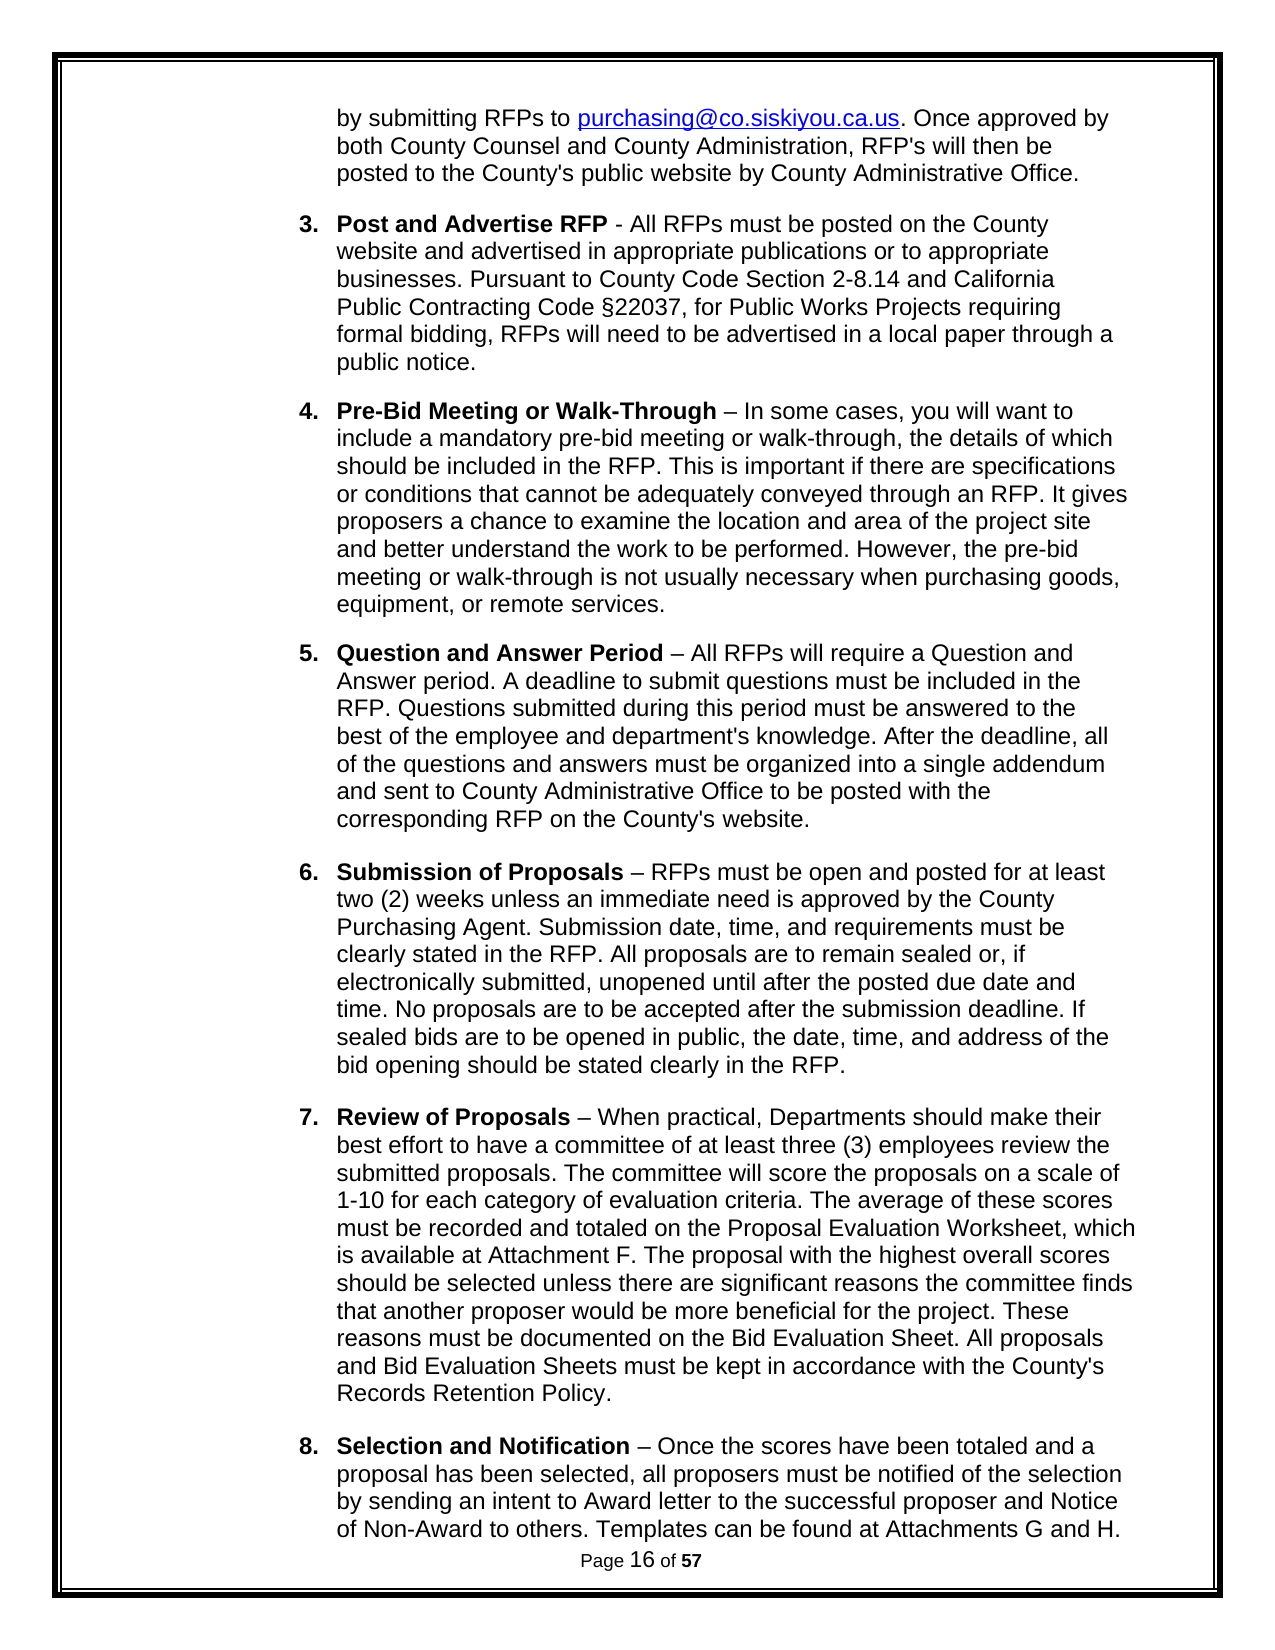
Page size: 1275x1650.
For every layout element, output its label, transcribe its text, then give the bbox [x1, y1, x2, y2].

list Post and Advertise RFP - All RFPs must be posted on the County website and advertised in appropriate publications or to appropriate businesses. Pursuant to County Code Section 2-8.14 and California Public Contracting Code §22037, for Public Works Projects requiring formal bidding, RFPs will need to be advertised in a local paper through a public notice. [299, 209, 1126, 375]
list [299, 104, 1131, 187]
list Pre-Bid Meeting or Walk-Through – In some cases, you will want to include a mandatory pre-bid meeting or walk-through, the details of which should be included in the RFP. This is important if there are specifications or conditions that cannot be adequately conveyed through an RFP. It gives proposers a chance to examine the location and area of the project site and better understand the work to be performed. However, the pre-bid meeting or walk-through is not usually necessary when purchasing goods, equipment, or remote services. [299, 397, 1137, 618]
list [299, 1432, 1128, 1542]
list Question and Answer Period – All RFPs will require a Question and Answer period. A deadline to submit questions must be included in the RFP. Questions submitted during this period must be answered to the best of the employee and department's knowledge. After the deadline, all of the questions and answers must be organized into a single addendum and sent to County Administrative Office to be posted with the corresponding RFP on the County's website. [299, 639, 1127, 832]
list Submission of Proposals – RFPs must be open and posted for at least two (2) weeks unless an immediate need is approved by the County Purchasing Agent. Submission date, time, and requirements must be clearly stated in the RFP. All proposals are to remain sealed or, if electronically submitted, unopened until after the posted due date and time. No proposals are to be accepted after the submission deadline. If sealed bids are to be opened in public, the date, time, and address of the bid opening should be stated clearly in the RFP. [299, 857, 1134, 1078]
list Review of Proposals – When practical, Departments should make their best effort to have a committee of at least three (3) employees review the submitted proposals. The committee will score the proposals on a scale of 1-10 for each category of evaluation criteria. The average of these scores must be recorded and totaled on the Proposal Evaluation Worksheet, which is available at Attachment F. The proposal with the highest overall scores should be selected unless there are significant reasons the committee finds that another proposer would be more beneficial for the project. These reasons must be documented on the Bid Evaluation Sheet. All proposals and Bid Evaluation Sheets must be kept in accordance with the County's Records Retention Policy. [299, 1103, 1137, 1407]
